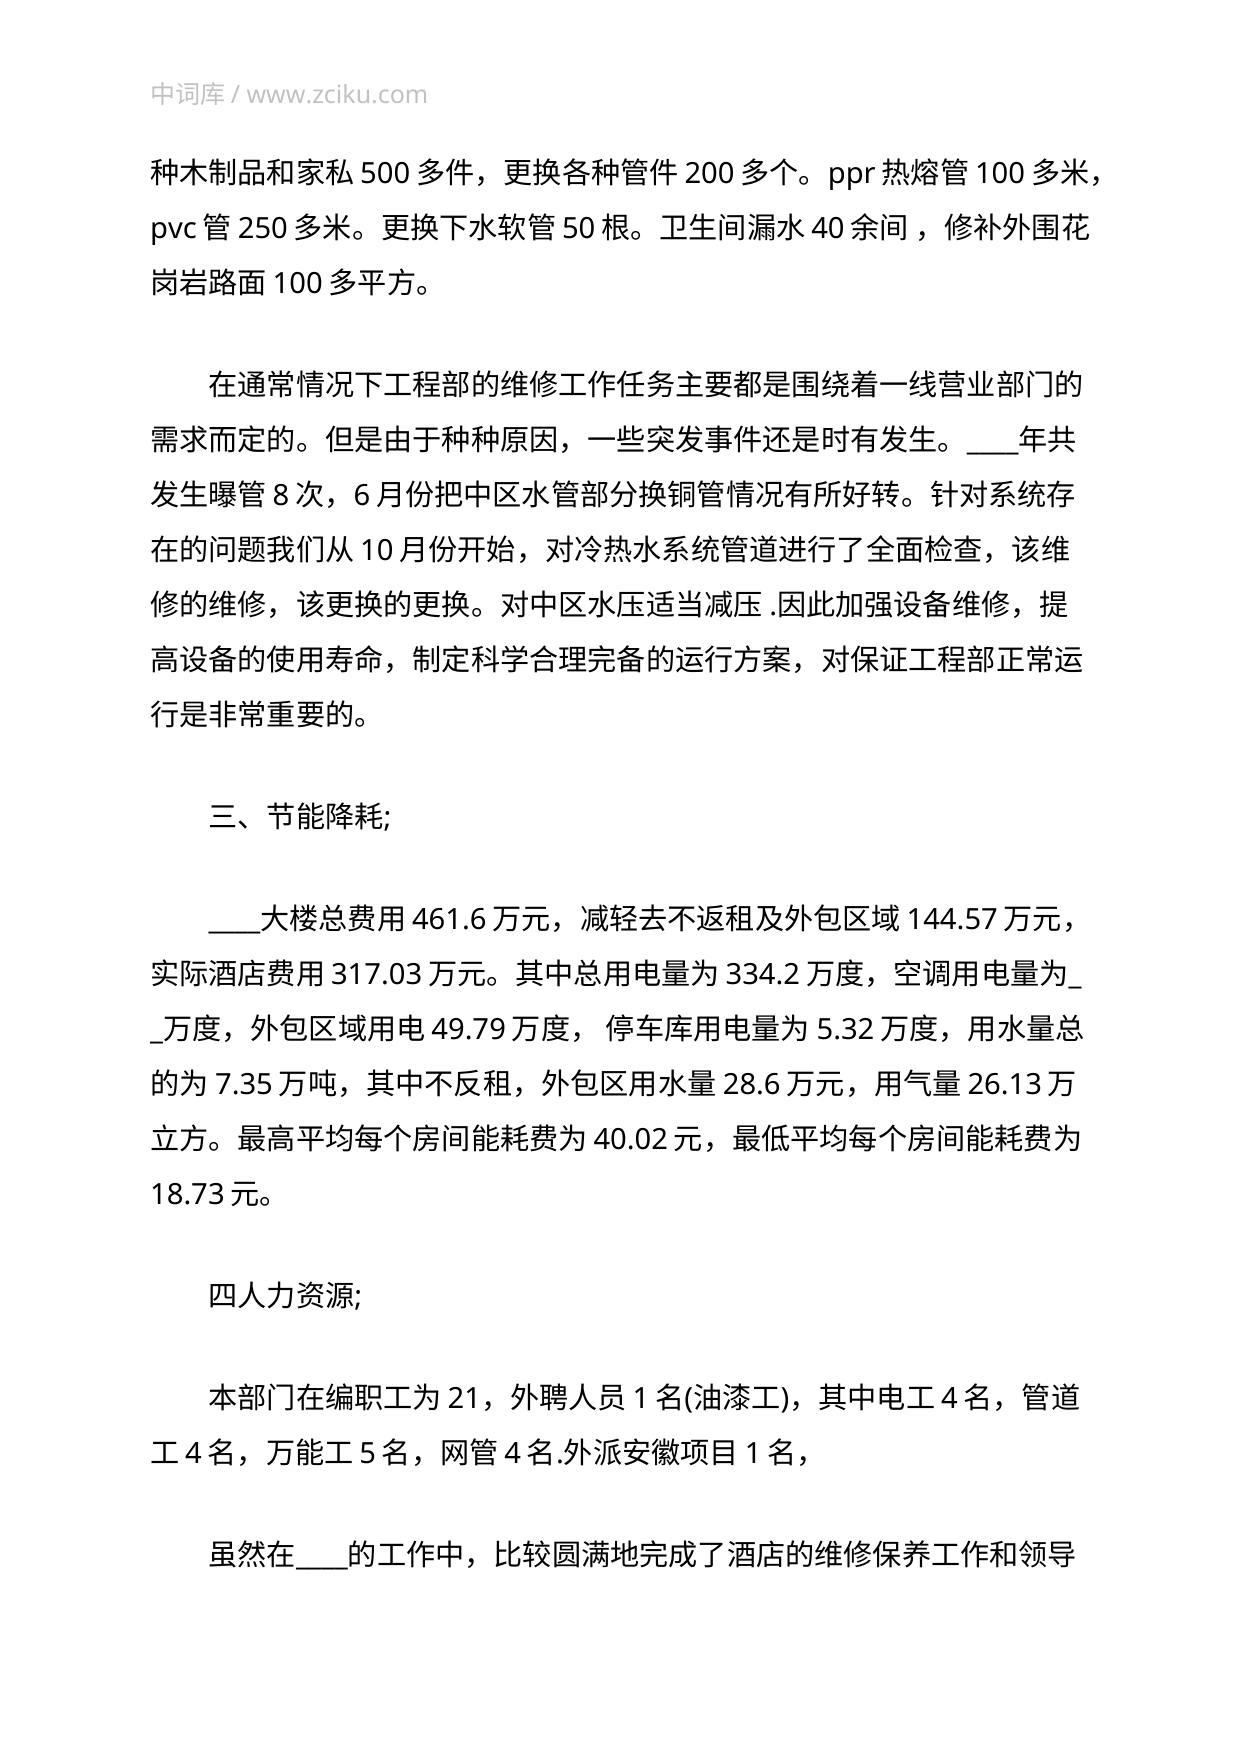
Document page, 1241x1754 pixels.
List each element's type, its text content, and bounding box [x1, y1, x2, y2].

text 在通常情况下工程部的维修工作任务主要都是围绕着一线营业部门的需求而定的。但是由于种种原因，一些突发事件还是时有发生。____年共发生曝管8次，6月份把中区水管部分换铜管情况有所好转。针对系统存在的问题我们从10月份开始，对冷热水系统管道进行了全面检查，该维修的维修，该更换的更换。对中区水压适当减压 .因此加强设备维修，提高设备的使用寿命，制定科学合理完备的运行方案，对保证工程部正常运行是非常重要的。 [150, 362, 1090, 734]
text 本部门在编职工为21，外聘人员1名(油漆工)，其中电工4名，管道工4名，万能工5名，网管4名.外派安徽项目1名， [150, 1374, 1090, 1472]
text ____大楼总费用461.6万元，减轻去不返租及外包区域144.57万元，实际酒店费用317.03万元。其中总用电量为334.2万度，空调用电量为__万度，外包区域用电49.79万度， 停车库用电量为 5.32万度，用水量总的为 7.35万吨，其中不反租，外包区用水量 28.6万元，用气量26.13万立方。最高平均每个房间能耗费为40.02元，最低平均每个房间能耗费为18.73元。 [150, 896, 1090, 1213]
text 三、节能降耗; [150, 793, 1090, 836]
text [150, 1531, 1090, 1574]
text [150, 150, 1090, 302]
text 四人力资源; [150, 1272, 1090, 1315]
